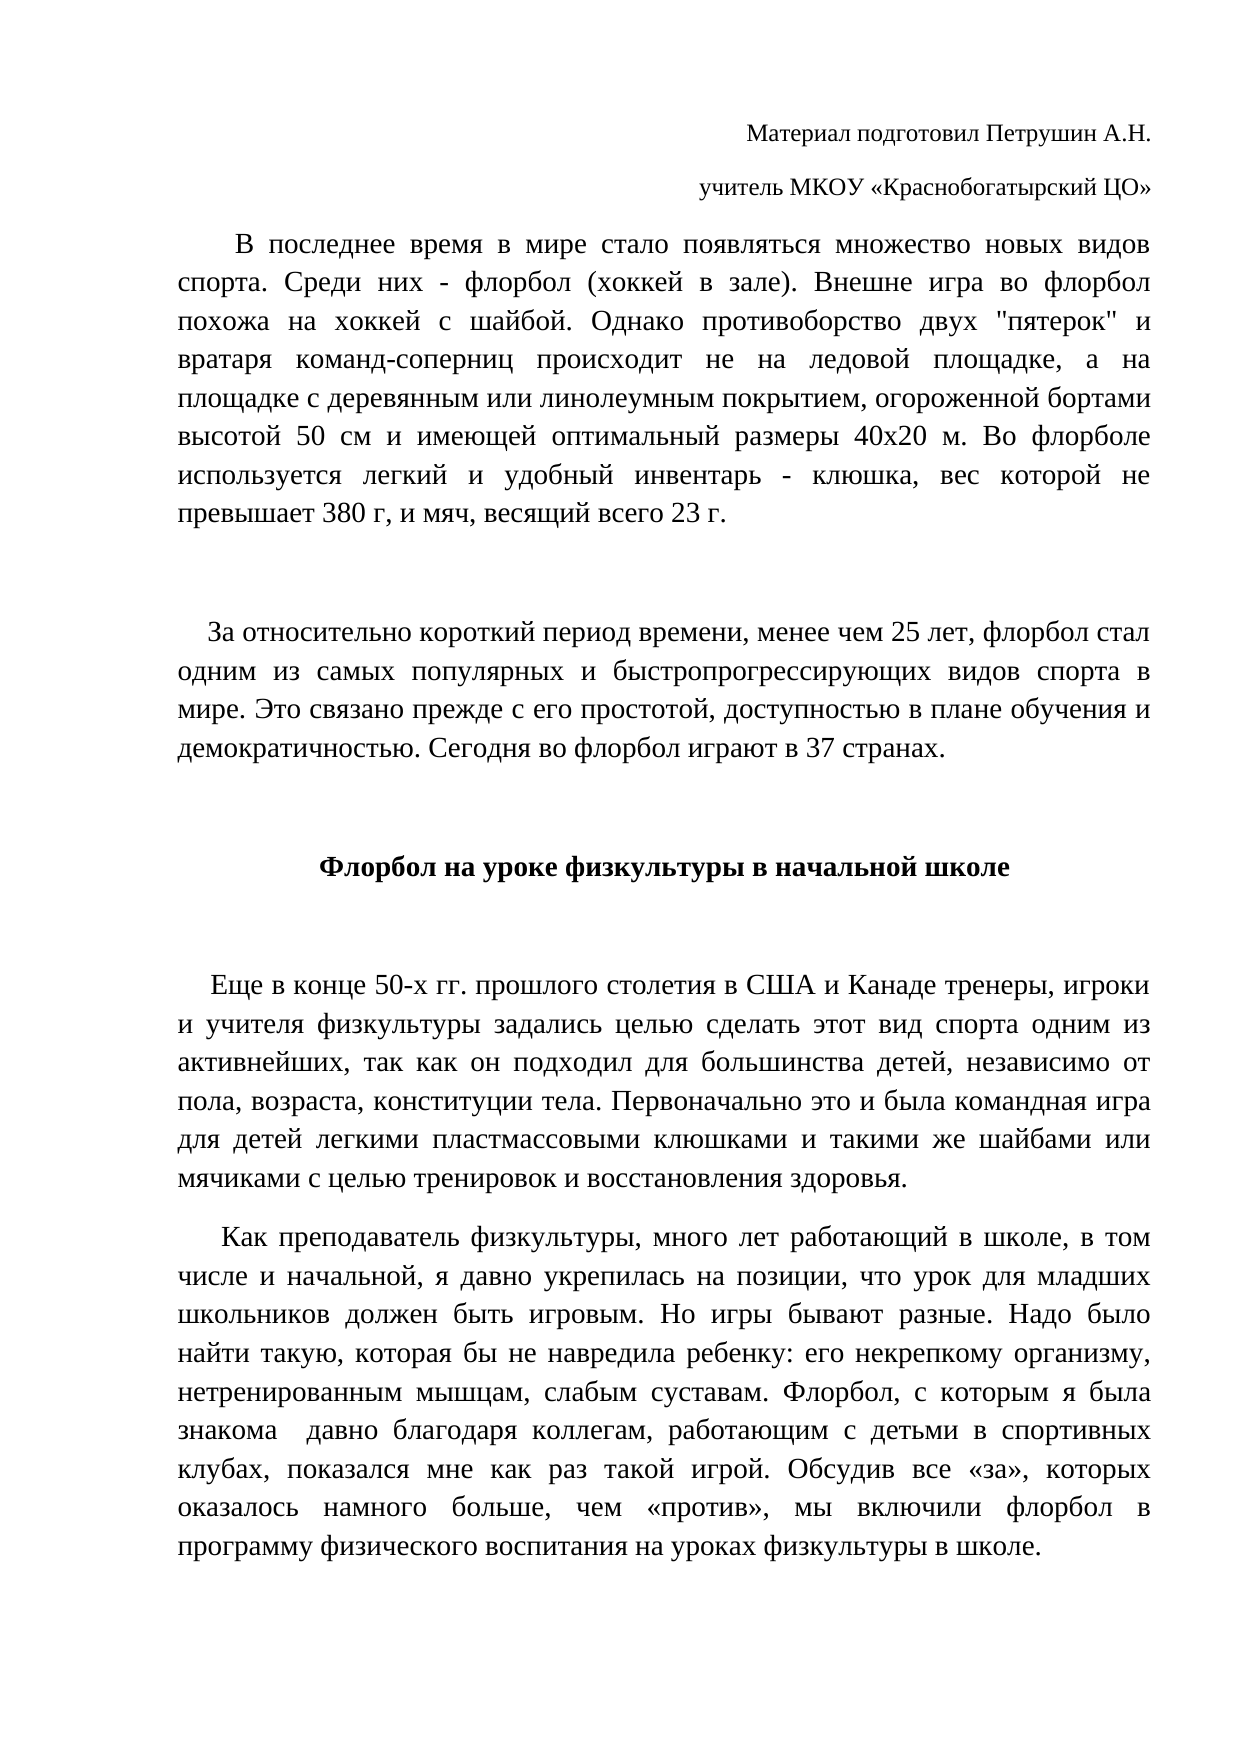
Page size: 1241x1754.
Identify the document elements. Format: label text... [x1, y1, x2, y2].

text Еще в конце 50-х гг. прошлого столетия в США и Канаде тренеры, игроки и учителя физкультуры задались целью сделать этот вид спорта одним из активнейших, так как он подходил для большинства детей, независимо от пола, возраста, конституции тела. Первоначально это и была командная игра для детей легкими пластмассовыми клюшками и такими же шайбами или мячиками с целью тренировок и восстановления здоровья. [177, 967, 1152, 1194]
text Флорбол на уроке физкультуры в начальной школе [177, 849, 1152, 882]
text Материал подготовил Петрушин А.Н. [177, 118, 1152, 147]
text учитель МКОУ «Краснобогатырский ЦО» [177, 172, 1152, 201]
text За относительно короткий период времени, менее чем 25 лет, флорбол стал одним из самых популярных и быстропрогрессирующих видов спорта в мире. Это связано прежде с его простотой, доступностью в плане обучения и демократичностью. Сегодня во флорбол играют в 37 странах. [177, 614, 1152, 763]
text В последнее время в мире стало появляться множество новых видов спорта. Среди них - флорбол (хоккей в зале). Внешне игра во флорбол похожа на хоккей с шайбой. Однако противоборство двух "пятерок" и вратаря команд-соперниц происходит не на ледовой площадке, а на площадке с деревянным или линолеумным покрытием, огороженной бортами высотой 50 см и имеющей оптимальный размеры 40х20 м. Во флорболе используется легкий и удобный инвентарь - клюшка, вес которой не превышает 380 г, и мяч, весящий всего 23 г. [177, 226, 1152, 529]
text Как преподаватель физкультуры, много лет работающий в школе, в том числе и начальной, я давно укрепилась на позиции, что урок для младших школьников должен быть игровым. Но игры бывают разные. Надо было найти такую, которая бы не навредила ребенку: его некрепкому организму, нетренированным мышцам, слабым суставам. Флорбол, с которым я была знакома давно благодаря коллегам, работающим с детьми в спортивных клубах, показался мне как раз такой игрой. Обсудив все «за», которых оказалось намного больше, чем «против», мы включили флорбол в программу физического воспитания на уроках физкультуры в школе. [177, 1219, 1152, 1561]
